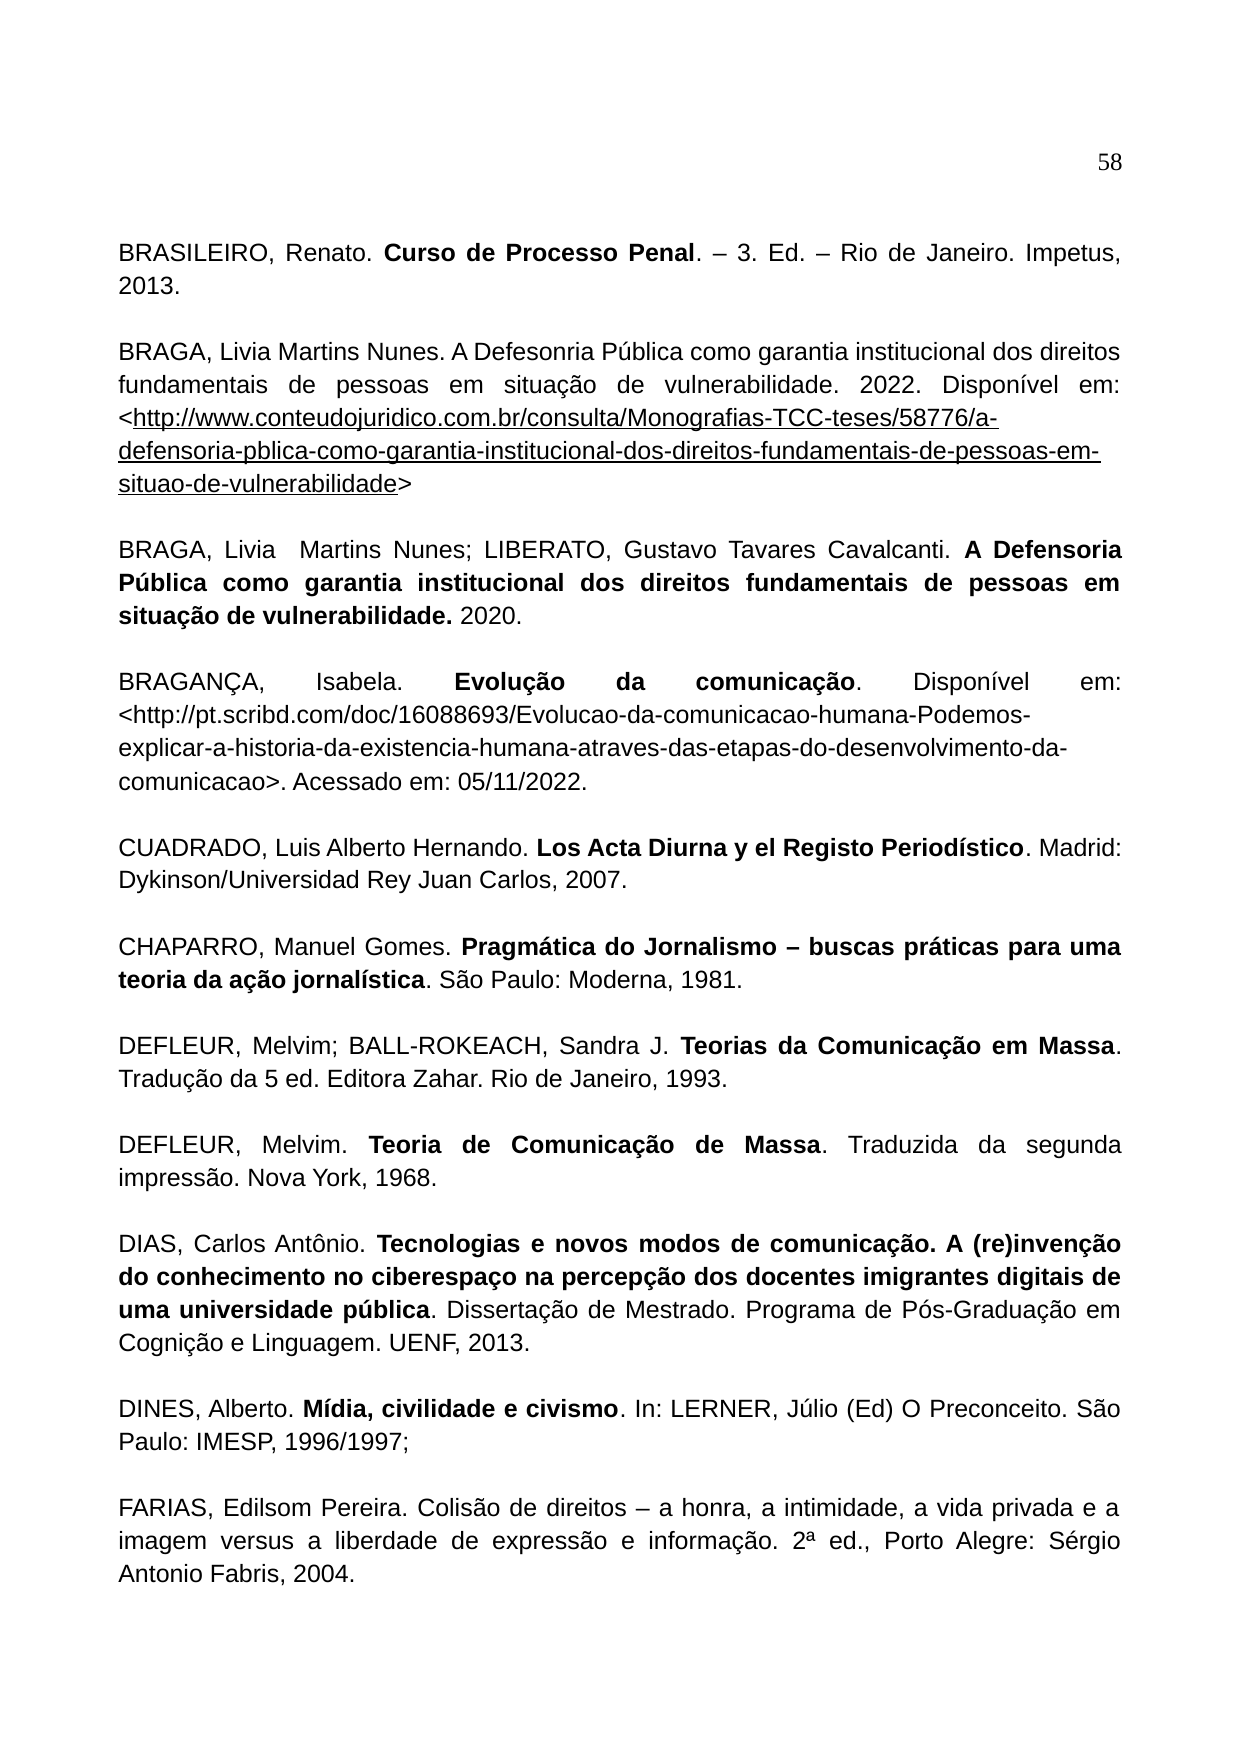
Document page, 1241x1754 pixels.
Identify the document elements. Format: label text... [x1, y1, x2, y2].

text DINES, Alberto. Mídia, civilidade e civismo. In: LERNER, Júlio (Ed) O Preconceito. São Paulo: IMESP, 1996/1997; [118, 1394, 1122, 1456]
text CUADRADO, Luis Alberto Hernando. Los Acta Diurna y el Registo Periodístico. Madrid: Dykinson/Universidad Rey Juan Carlos, 2007. [118, 832, 1122, 894]
text BRAGA, Livia Martins Nunes. A Defesonria Pública como garantia institucional dos direitos fundamentais de pessoas em situação de vulnerabilidade. 2022. Disponível em: <http://www.conteudojuridico.com.br/consulta/Monografias-TCC-teses/58776/a-defensoria-pblica-como-garantia-institucional-dos-direitos-fundamentais-de-pessoas-em-situao-de-vulnerabilidade> [118, 337, 1122, 498]
text CHAPARRO, Manuel Gomes. Pragmática do Jornalismo – buscas práticas para uma teoria da ação jornalística. São Paulo: Moderna, 1981. [118, 932, 1122, 993]
text BRAGANÇA, Isabela. Evolução da comunicação. Disponível em: <http://pt.scribd.com/doc/16088693/Evolucao-da-comunicacao-humana-Podemos- explicar-a-historia-da-existencia-humana-atraves-das-etapas-do-desenvolvimento-da- comunicacao>. Acessado em: 05/11/2022. [118, 667, 1122, 795]
text DEFLEUR, Melvim. Teoria de Comunicação de Massa. Traduzida da segunda impressão. Nova York, 1968. [118, 1130, 1122, 1191]
text DEFLEUR, Melvim; BALL-ROKEACH, Sandra J. Teorias da Comunicação em Massa. Tradução da 5 ed. Editora Zahar. Rio de Janeiro, 1993. [118, 1031, 1122, 1092]
text FARIAS, Edilsom Pereira. Colisão de direitos – a honra, a intimidade, a vida privada e a imagem versus a liberdade de expressão e informação. 2ª ed., Porto Alegre: Sérgio Antonio Fabris, 2004. [118, 1493, 1122, 1588]
text DIAS, Carlos Antônio. Tecnologias e novos modos de comunicação. A (re)invenção do conhecimento no ciberespaço na percepção dos docentes imigrantes digitais de uma universidade pública. Dissertação de Mestrado. Programa de Pós-Graduação em Cognição e Linguagem. UENF, 2013. [118, 1229, 1122, 1357]
text BRASILEIRO, Renato. Curso de Processo Penal. – 3. Ed. – Rio de Janeiro. Impetus, 2013. [118, 238, 1122, 300]
text BRAGA, Livia Martins Nunes; LIBERATO, Gustavo Tavares Cavalcanti. A Defensoria Pública como garantia institucional dos direitos fundamentais de pessoas em situação de vulnerabilidade. 2020. [118, 535, 1122, 630]
